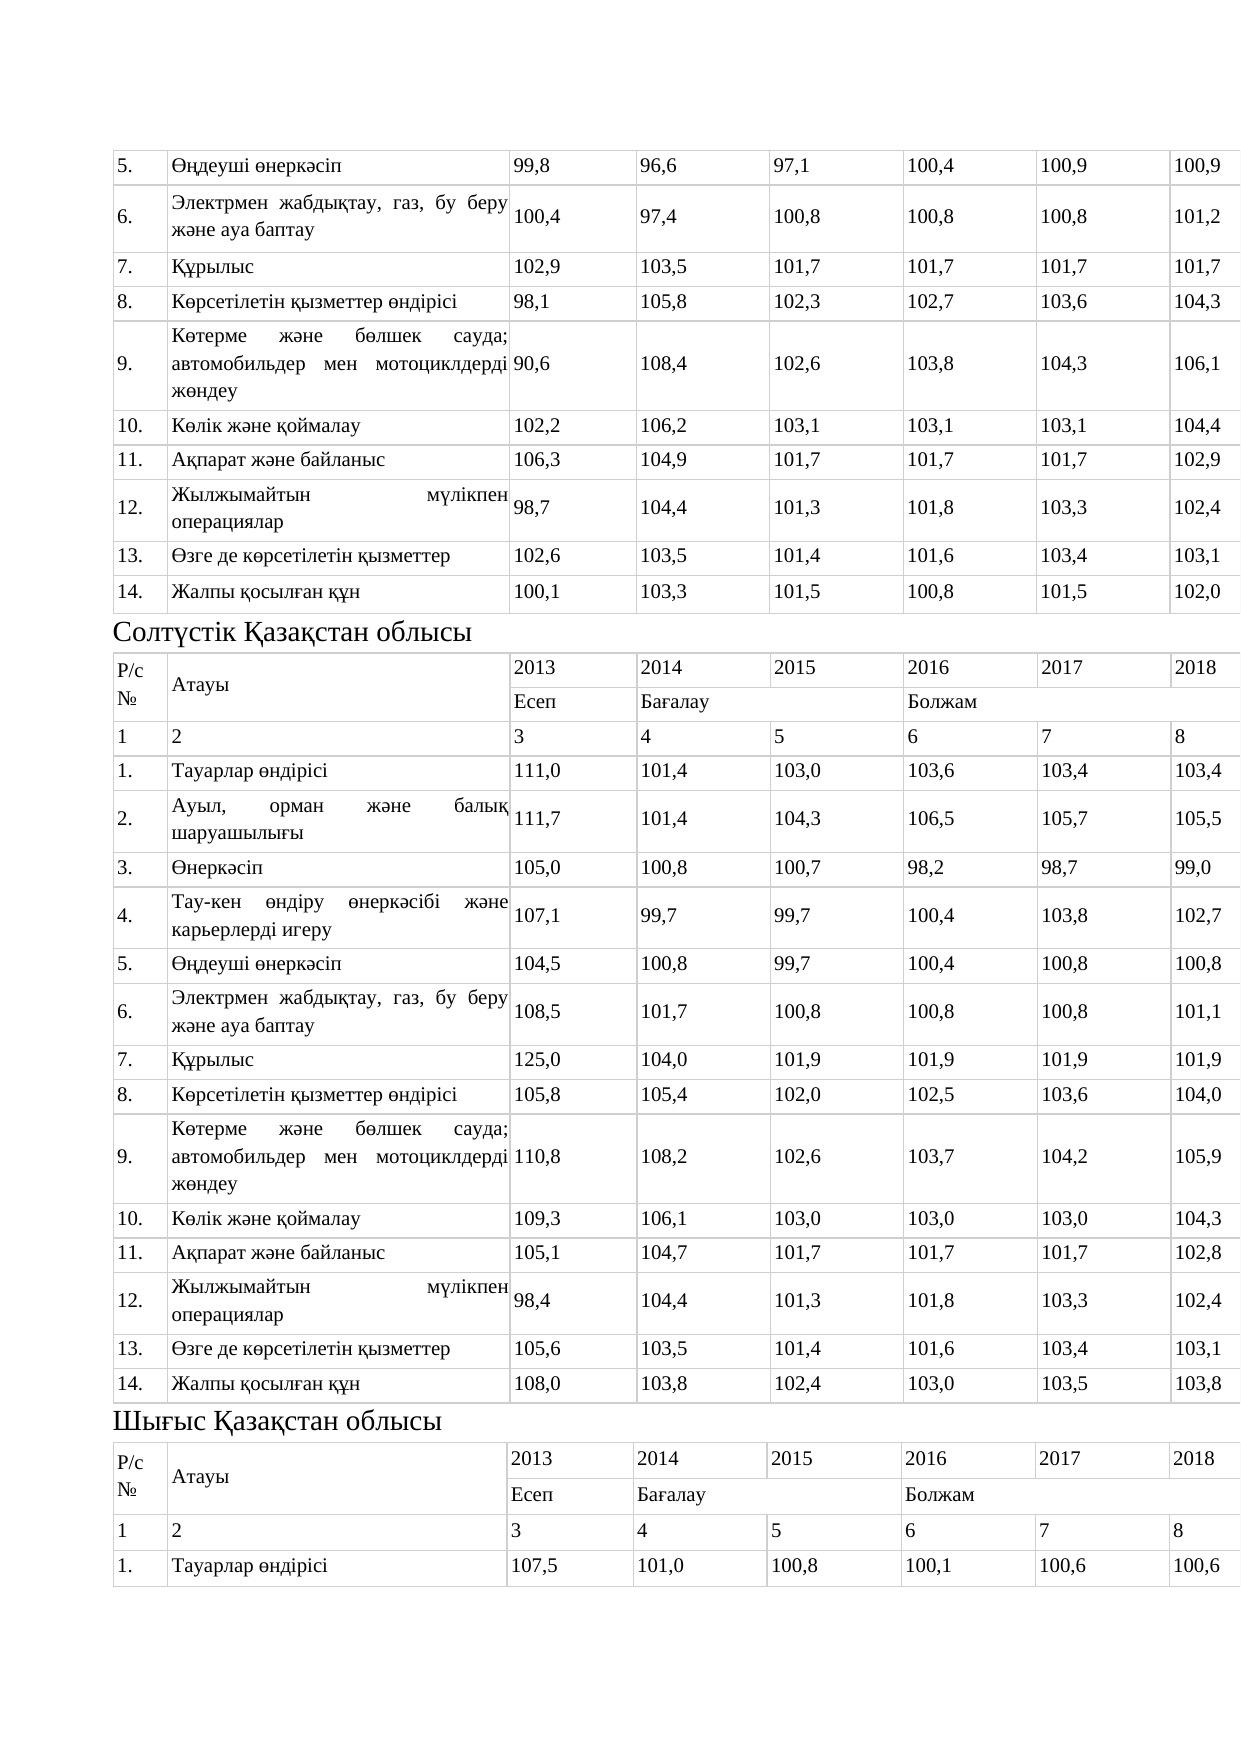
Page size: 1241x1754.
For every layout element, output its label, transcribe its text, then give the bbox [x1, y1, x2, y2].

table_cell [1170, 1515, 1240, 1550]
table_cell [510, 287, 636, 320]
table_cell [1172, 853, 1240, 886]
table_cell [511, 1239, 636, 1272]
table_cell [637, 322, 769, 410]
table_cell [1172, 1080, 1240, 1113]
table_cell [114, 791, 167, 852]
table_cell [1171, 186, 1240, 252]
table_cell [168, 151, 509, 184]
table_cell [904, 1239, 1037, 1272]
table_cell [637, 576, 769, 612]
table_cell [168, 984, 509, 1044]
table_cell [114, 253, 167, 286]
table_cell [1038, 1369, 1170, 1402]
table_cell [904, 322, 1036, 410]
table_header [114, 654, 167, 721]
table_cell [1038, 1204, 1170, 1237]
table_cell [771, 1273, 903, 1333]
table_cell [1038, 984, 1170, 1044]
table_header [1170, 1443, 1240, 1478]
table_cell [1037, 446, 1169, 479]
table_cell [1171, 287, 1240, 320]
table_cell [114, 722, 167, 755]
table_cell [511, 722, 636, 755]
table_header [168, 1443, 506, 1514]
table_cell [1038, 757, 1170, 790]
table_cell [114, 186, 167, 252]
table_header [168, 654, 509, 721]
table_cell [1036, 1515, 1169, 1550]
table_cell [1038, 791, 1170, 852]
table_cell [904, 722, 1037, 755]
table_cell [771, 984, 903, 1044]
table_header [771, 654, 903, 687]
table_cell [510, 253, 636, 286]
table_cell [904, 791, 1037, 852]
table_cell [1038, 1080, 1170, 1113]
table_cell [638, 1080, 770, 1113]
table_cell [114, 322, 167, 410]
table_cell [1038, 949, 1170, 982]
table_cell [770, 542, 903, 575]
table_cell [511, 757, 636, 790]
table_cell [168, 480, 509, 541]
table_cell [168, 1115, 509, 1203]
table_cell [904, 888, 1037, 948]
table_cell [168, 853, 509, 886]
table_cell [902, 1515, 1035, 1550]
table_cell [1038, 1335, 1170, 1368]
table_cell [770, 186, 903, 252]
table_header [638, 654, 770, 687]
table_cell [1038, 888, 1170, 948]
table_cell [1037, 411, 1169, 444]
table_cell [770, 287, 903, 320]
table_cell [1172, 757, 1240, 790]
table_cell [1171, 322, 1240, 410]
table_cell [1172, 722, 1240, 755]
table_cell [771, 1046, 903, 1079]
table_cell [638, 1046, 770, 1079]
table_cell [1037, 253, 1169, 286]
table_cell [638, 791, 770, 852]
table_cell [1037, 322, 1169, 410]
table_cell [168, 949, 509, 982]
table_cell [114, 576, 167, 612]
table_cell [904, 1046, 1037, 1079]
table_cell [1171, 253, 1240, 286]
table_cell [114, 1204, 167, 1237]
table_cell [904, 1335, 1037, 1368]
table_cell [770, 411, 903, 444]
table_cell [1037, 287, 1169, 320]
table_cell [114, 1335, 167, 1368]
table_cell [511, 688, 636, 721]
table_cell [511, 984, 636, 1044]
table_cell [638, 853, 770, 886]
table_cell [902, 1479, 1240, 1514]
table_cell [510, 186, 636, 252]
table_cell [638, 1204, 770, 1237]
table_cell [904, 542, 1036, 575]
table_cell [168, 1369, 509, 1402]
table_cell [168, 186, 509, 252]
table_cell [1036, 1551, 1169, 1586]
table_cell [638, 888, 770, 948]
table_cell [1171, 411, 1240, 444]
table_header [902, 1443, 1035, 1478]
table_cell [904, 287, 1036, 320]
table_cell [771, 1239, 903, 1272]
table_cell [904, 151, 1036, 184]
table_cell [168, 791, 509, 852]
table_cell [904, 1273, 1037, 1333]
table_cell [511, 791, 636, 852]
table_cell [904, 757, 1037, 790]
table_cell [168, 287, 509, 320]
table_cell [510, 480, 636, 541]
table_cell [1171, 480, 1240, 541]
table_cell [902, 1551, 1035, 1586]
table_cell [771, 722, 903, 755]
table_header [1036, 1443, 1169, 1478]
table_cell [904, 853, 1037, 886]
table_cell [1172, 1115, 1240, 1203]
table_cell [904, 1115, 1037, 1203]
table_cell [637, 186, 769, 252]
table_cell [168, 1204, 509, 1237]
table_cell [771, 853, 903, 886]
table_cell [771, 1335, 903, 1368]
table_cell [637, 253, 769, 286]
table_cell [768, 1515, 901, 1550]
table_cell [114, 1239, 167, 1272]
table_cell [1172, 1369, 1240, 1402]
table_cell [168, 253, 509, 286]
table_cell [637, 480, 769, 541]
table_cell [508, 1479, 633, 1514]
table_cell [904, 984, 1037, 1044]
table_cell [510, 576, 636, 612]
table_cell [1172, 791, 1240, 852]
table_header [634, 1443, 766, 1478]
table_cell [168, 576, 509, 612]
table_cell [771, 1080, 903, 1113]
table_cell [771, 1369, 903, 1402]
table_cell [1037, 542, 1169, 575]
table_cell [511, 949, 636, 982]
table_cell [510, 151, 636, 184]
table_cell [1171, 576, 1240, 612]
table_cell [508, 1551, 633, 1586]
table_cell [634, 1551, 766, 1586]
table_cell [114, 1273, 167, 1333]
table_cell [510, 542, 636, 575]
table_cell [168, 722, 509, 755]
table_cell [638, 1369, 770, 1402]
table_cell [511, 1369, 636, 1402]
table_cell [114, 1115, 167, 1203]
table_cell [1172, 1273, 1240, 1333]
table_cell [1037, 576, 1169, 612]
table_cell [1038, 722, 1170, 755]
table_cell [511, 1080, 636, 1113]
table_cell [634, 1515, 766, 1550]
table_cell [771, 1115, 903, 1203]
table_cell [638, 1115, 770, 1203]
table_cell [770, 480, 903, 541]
text Шығыс Қазақстан облысы [112, 1403, 1128, 1437]
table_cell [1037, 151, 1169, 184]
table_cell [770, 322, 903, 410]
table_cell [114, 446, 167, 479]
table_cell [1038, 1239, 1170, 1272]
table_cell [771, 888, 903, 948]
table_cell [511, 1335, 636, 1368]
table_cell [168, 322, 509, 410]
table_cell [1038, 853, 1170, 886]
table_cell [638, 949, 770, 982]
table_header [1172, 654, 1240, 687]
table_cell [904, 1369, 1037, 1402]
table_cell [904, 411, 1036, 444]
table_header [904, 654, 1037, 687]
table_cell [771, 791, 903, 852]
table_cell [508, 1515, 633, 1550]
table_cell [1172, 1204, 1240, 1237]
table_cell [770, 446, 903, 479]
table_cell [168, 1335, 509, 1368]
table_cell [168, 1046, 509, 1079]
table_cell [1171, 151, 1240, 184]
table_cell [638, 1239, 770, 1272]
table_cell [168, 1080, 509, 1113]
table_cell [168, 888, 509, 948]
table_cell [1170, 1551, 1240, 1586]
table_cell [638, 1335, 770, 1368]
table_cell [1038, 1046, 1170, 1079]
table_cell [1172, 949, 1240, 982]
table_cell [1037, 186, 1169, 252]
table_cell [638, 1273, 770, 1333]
text Солтүстік Қазақстан облысы [112, 614, 1128, 647]
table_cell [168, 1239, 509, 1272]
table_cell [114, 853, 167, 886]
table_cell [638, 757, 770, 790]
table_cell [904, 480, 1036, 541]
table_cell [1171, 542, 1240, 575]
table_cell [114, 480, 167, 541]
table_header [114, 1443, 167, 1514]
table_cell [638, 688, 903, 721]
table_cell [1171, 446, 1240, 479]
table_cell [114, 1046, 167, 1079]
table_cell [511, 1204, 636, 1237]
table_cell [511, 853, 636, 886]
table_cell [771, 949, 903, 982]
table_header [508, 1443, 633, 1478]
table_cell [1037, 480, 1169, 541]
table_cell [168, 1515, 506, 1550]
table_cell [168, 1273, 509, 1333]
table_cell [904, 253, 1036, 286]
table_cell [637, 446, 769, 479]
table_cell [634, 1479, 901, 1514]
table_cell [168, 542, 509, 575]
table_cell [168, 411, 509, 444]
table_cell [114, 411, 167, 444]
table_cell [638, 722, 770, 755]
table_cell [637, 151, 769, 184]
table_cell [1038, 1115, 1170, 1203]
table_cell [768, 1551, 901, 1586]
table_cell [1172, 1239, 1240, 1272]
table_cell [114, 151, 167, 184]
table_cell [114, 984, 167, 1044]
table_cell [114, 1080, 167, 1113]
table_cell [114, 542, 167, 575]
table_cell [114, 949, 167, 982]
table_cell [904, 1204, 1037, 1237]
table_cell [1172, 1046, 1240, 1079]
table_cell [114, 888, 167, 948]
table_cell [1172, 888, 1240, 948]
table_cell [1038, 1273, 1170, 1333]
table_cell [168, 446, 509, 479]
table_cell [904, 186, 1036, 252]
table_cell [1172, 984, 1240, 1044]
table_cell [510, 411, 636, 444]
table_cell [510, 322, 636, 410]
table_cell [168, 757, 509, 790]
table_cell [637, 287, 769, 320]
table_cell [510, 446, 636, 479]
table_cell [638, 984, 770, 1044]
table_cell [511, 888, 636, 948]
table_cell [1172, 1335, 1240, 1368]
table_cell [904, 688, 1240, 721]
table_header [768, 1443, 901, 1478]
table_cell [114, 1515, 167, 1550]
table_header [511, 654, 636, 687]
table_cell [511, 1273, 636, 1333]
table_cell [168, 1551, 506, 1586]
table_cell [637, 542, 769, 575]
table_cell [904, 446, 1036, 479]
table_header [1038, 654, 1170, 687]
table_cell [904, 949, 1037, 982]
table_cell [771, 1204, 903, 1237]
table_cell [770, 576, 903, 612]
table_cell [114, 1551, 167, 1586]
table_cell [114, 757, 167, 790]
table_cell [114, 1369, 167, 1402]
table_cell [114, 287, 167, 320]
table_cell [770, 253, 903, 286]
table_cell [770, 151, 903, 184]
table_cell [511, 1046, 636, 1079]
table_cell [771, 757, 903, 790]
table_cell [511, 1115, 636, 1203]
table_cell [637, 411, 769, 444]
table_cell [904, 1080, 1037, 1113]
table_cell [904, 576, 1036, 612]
